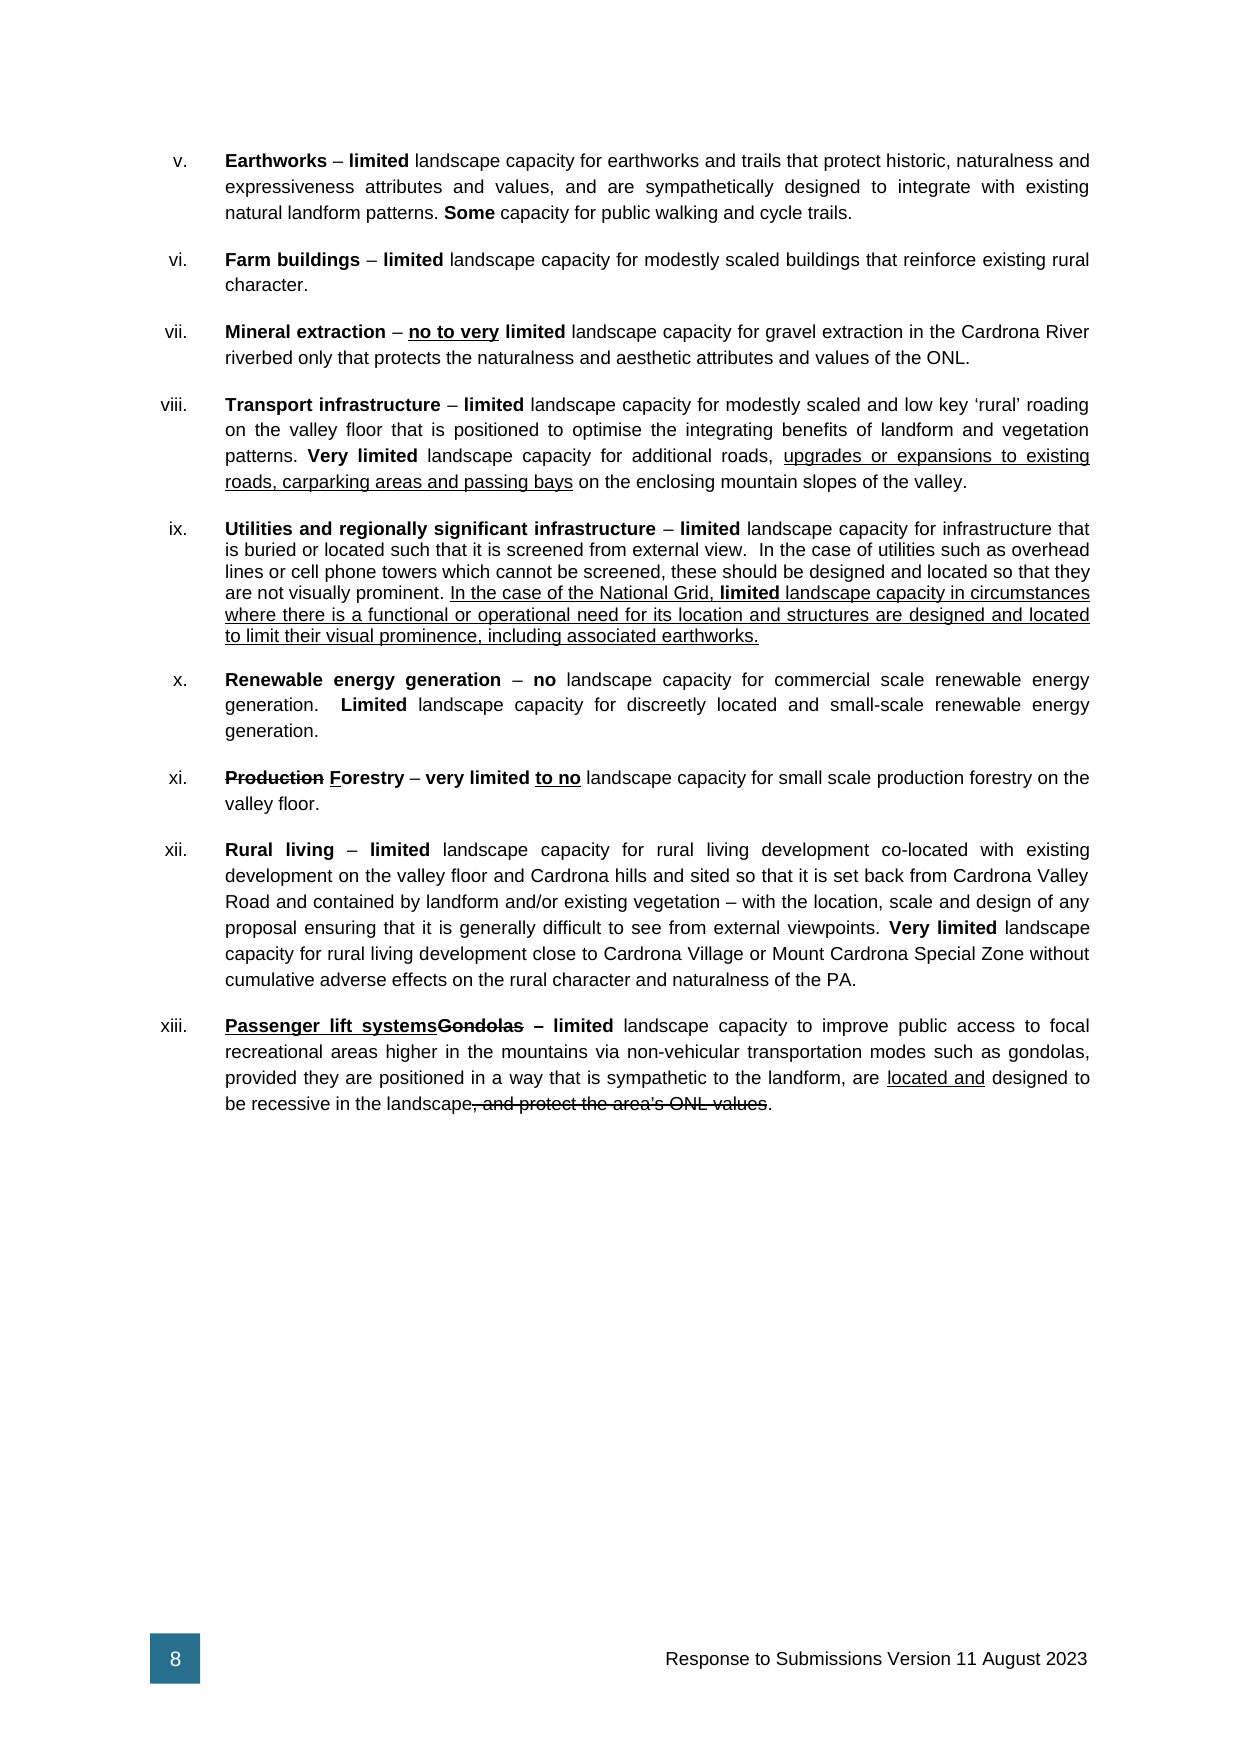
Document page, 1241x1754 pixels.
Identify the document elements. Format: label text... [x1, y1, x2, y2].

list Transport infrastructure – limited landscape capacity for modestly scaled and low key ‘rural’ roading on the valley floor that is positioned to optimise the integrating benefits of landform and vegetation patterns. Very limited landscape capacity for additional roads, upgrades or expansions to existing roads, carparking areas and passing bays on the enclosing mountain slopes of the valley. [187, 393, 1090, 492]
list Earthworks – limited landscape capacity for earthworks and trails that protect historic, naturalness and expressiveness attributes and values, and are sympathetically designed to integrate with existing natural landform patterns. Some capacity for public walking and cycle trails. [187, 150, 1090, 223]
list Mineral extraction – no to very limited landscape capacity for gravel extraction in the Cardrona River riverbed only that protects the naturalness and aesthetic attributes and values of the ONL. [187, 321, 1090, 368]
list Rural living – limited landscape capacity for rural living development co-located with existing development on the valley floor and Cardrona hills and sited so that it is set back from Cardrona Valley Road and contained by landform and/or existing vegetation – with the location, scale and design of any proposal ensuring that it is generally difficult to see from external viewpoints. Very limited landscape capacity for rural living development close to Cardrona Village or Mount Cardrona Special Zone without cumulative adverse effects on the rural character and naturalness of the PA. [187, 839, 1090, 990]
list Renewable energy generation – no landscape capacity for commercial scale renewable energy generation. Limited landscape capacity for discreetly located and small-scale renewable energy generation. [187, 668, 1090, 742]
list Passenger lift systemsGondolas – limited landscape capacity to improve public access to focal recreational areas higher in the mountains via non-vehicular transportation modes such as gondolas, provided they are positioned in a way that is sympathetic to the landform, are located and designed to be recessive in the landscape, and protect the area’s ONL values. [187, 1015, 1090, 1114]
list Production Forestry – very limited to no landscape capacity for small scale production forestry on the valley floor. [187, 767, 1090, 814]
list Utilities and regionally significant infrastructure – limited landscape capacity for infrastructure that is buried or located such that it is screened from external view. In the case of utilities such as overhead lines or cell phone towers which cannot be screened, these should be designed and located so that they are not visually prominent. In the case of the National Grid, limited landscape capacity in circumstances where there is a functional or operational need for its location and structures are designed and located to limit their visual prominence, including associated earthworks. [187, 517, 1090, 647]
list Farm buildings – limited landscape capacity for modestly scaled buildings that reinforce existing rural character. [187, 248, 1090, 296]
